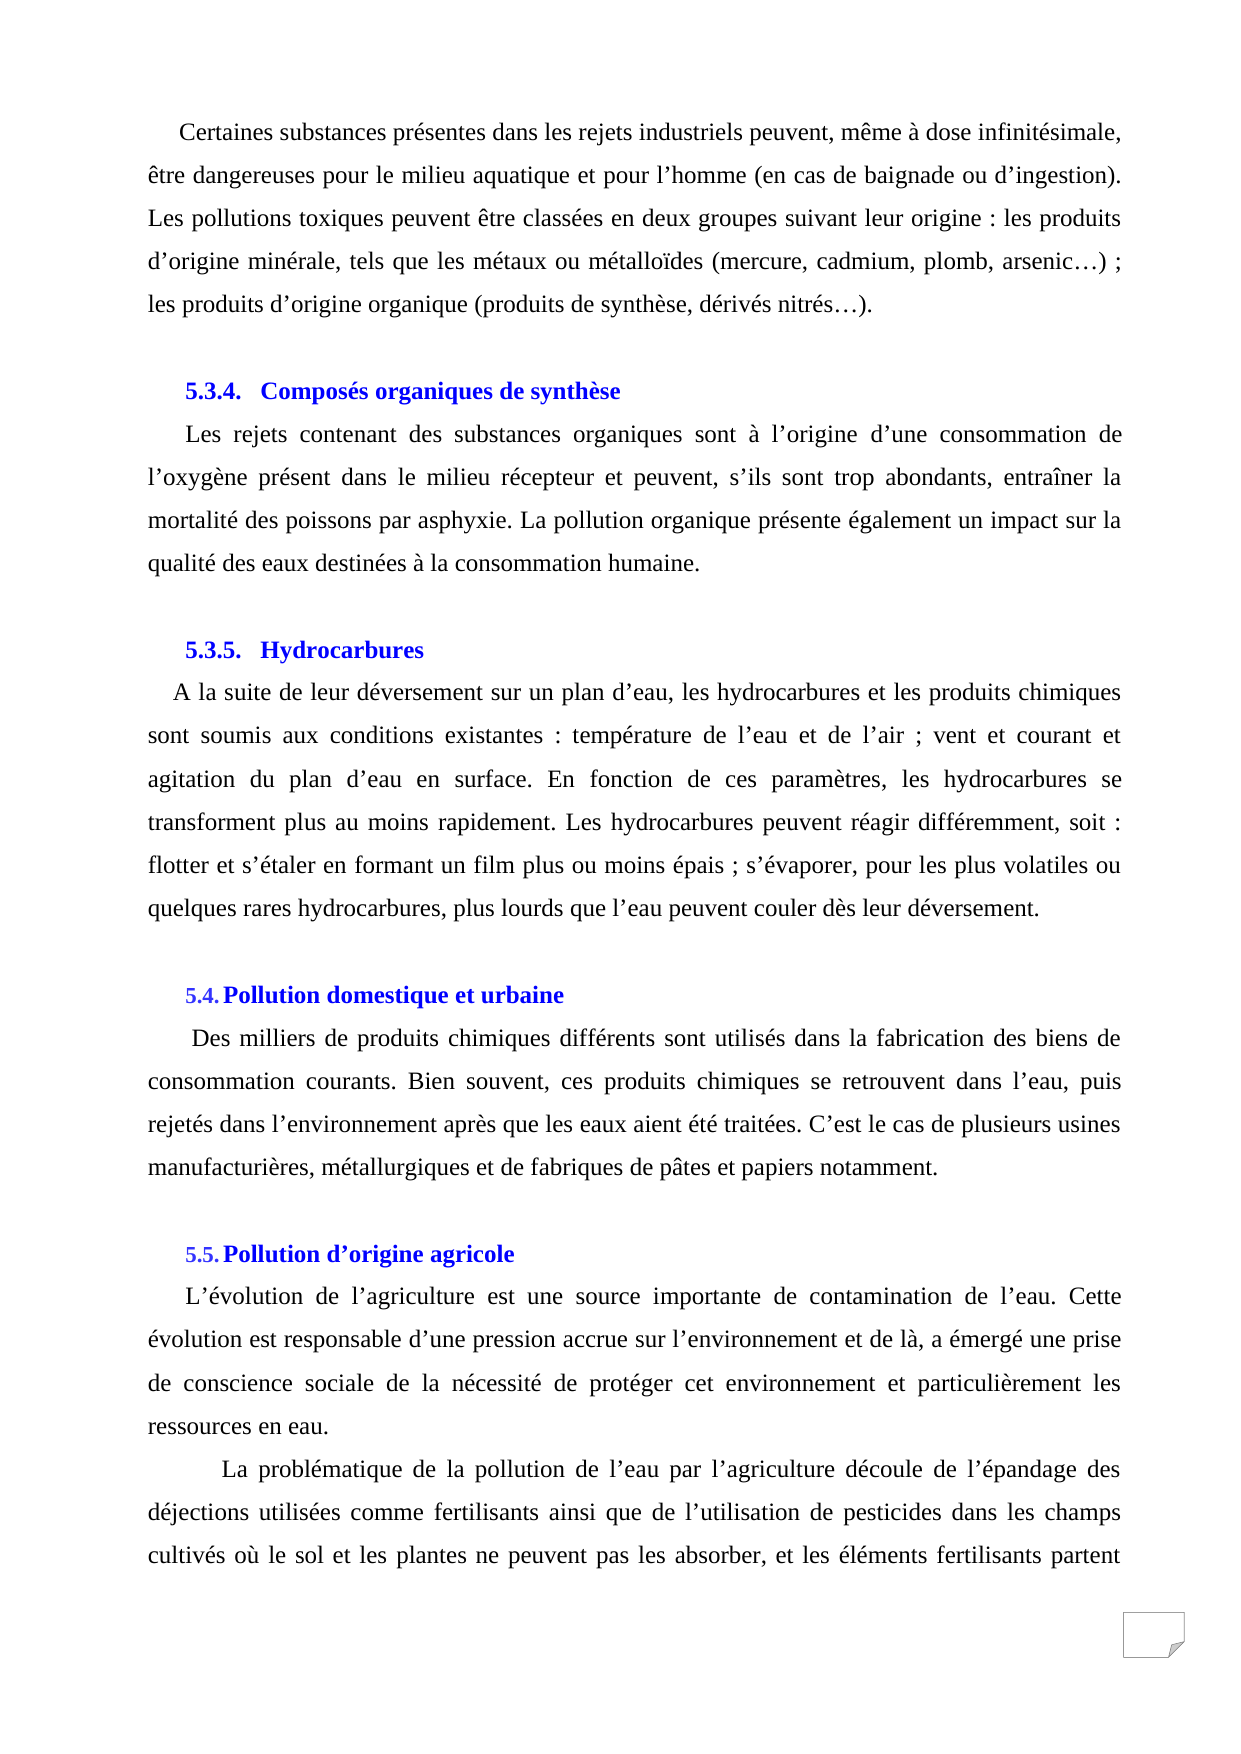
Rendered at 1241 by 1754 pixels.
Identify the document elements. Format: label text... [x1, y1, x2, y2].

text Les rejets contenant des substances organiques sont à l’origine d’une consommation de l’oxygène présent dans le milieu récepteur et peuvent, s’ils sont trop abondants, entraîner la mortalité des poissons par asphyxie. La pollution organique présente également un impact sur la qualité des eaux destinées à la consommation humaine. [148, 419, 1122, 577]
text Des milliers de produits chimiques différents sont utilisés dans la fabrication des biens de consommation courants. Bien souvent, ces produits chimiques se retrouvent dans l’eau, puis rejetés dans l’environnement après que les eaux aient été traitées. C’est le cas de plusieurs usines manufacturières, métallurgiques et de fabriques de pâtes et papiers notamment. [148, 1023, 1123, 1181]
text A la suite de leur déversement sur un plan d’eau, les hydrocarbures et les produits chimiques sont soumis aux conditions existantes : température de l’eau et de l’air ; vent et courant et agitation du plan d’eau en surface. En fonction de ces paramètres, les hydrocarbures se transforment plus au moins rapidement. Les hydrocarbures peuvent réagir différemment, soit : flotter et s’étaler en formant un film plus ou moins épais ; s’évaporer, pour les plus volatiles ou quelques rares hydrocarbures, plus lourds que l’eau peuvent couler dès leur déversement. [148, 677, 1122, 922]
list Pollution domestique et urbaine [185, 980, 1165, 1009]
text La problématique de la pollution de l’eau par l’agriculture découle de l’épandage des déjections utilisées comme fertilisants ainsi que de l’utilisation de pesticides dans les champs cultivés où le sol et les plantes ne peuvent pas les absorber, et les éléments fertilisants partent [148, 1454, 1122, 1569]
text Certaines substances présentes dans les rejets industriels peuvent, même à dose infinitésimale, être dangereuses pour le milieu aquatique et pour l’homme (en cas de baignade ou d’ingestion). Les pollutions toxiques peuvent être classées en deux groupes suivant leur origine : les produits d’origine minérale, tels que les métaux ou métalloïdes (mercure, cadmium, plomb, arsenic…) ; les produits d’origine organique (produits de synthèse, dérivés nitrés…). [148, 117, 1123, 318]
list Pollution d’origine agricole [185, 1239, 1165, 1268]
list Hydrocarbures [185, 635, 1165, 664]
text L’évolution de l’agriculture est une source importante de contamination de l’eau. Cette évolution est responsable d’une pression accrue sur l’environnement et de là, a émergé une prise de conscience sociale de la nécessité de protéger cet environnement et particulièrement les ressources en eau. [148, 1281, 1122, 1439]
list Composés organiques de synthèse [185, 376, 1165, 405]
